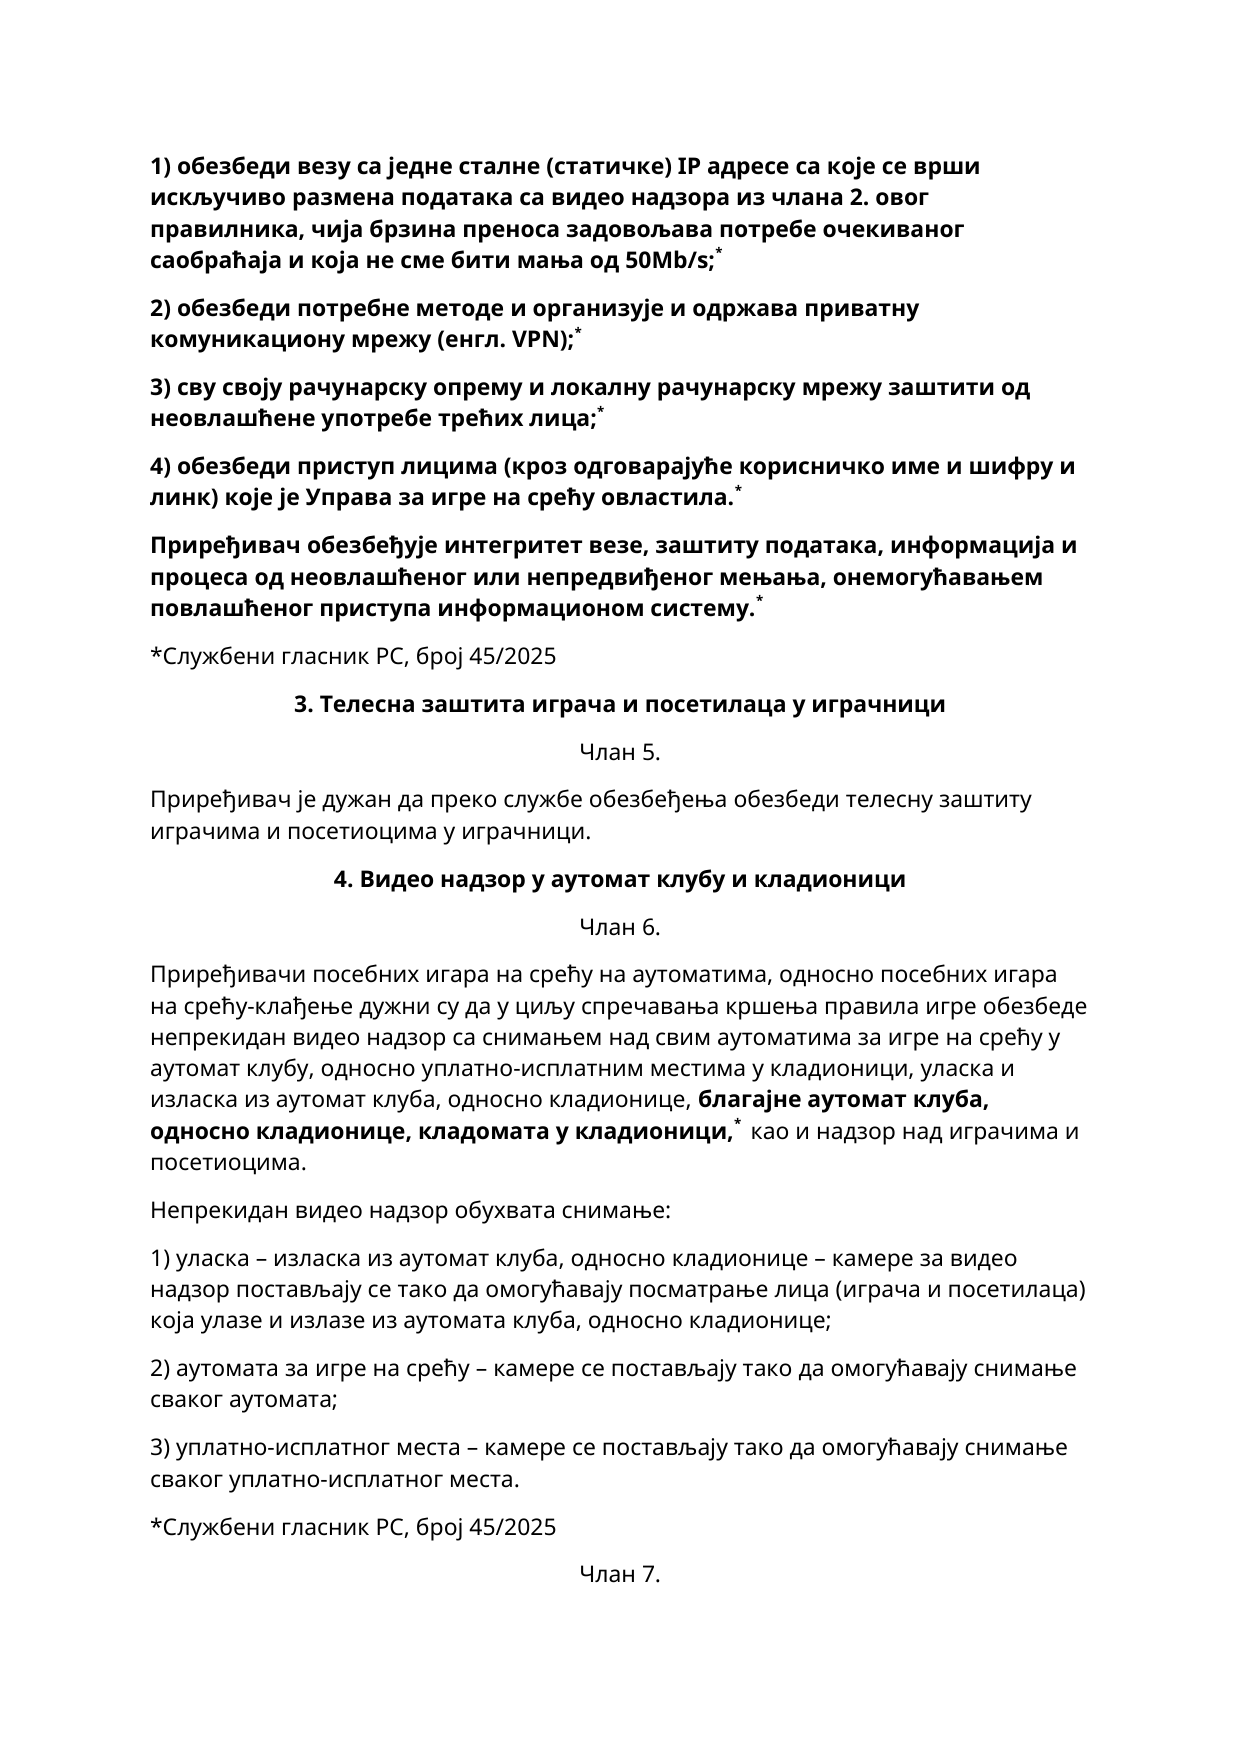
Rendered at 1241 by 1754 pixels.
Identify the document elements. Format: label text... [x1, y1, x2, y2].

text 2) аутомата за игре на срећу – камере се постављају тако да омогућавају снимање сваког аутомата; [150, 1352, 1090, 1414]
text 3. Телесна заштита играча и посетилаца у играчници [150, 687, 1090, 719]
text *Службени гласник РС, број 45/2025 [150, 639, 1090, 671]
text Приређивач је дужан да преко службе обезбеђења обезбеди телесну заштиту играчима и посетиоцима у играчници. [150, 783, 1090, 846]
text Приређивачи посебних игара на срећу на аутоматима, односно посебних игара на срећу-клађење дужни су да у циљу спречавања кршења правила игре обезбеде непрекидан видео надзор са снимањем над свим аутоматима за игре на срећу у аутомат клубу, односно уплатно-исплатним местима у кладионици, уласка и изласка из аутомат клуба, односно кладионице, благајне аутомат клуба, односно кладионице, кладомата у кладионици,* као и надзор над играчима и посетиоцима. [150, 958, 1090, 1177]
text *Службени гласник РС, број 45/2025 [150, 1510, 1090, 1542]
text 4) обезбеди приступ лицима (кроз одговарајуће корисничко име и шифру и линк) које је Управа за игре на срећу овластила.* [150, 450, 1090, 512]
text 4. Видео надзор у аутомат клубу и кладионици [150, 862, 1090, 894]
text 3) уплатно-исплатног места – камере се постављају тако да омогућавају снимање сваког уплатно-исплатног места. [150, 1431, 1090, 1494]
text Непрекидан видео надзор обухвата снимање: [150, 1194, 1090, 1225]
text 2) обезбеди потребне методе и организује и одржава приватну комуникациону мрежу (енгл. VPN);* [150, 292, 1090, 354]
text Приређивач обезбеђује интегритет везе, заштиту података, информација и процеса од неовлашћеног или непредвиђеног мењања, онемогућавањем повлашћеног приступа информационом систему.* [150, 529, 1090, 623]
text Члан 7. [150, 1558, 1090, 1589]
text 1) обезбеди везу са једне сталне (статичке) IP адресе са које се врши искључиво размена података са видео надзора из члана 2. овог правилника, чија брзина преноса задовољава потребе очекиваног саобраћаја и која не сме бити мања од 50Mb/s;* [150, 150, 1090, 275]
text 1) уласка – изласка из аутомат клуба, односно кладионице – камере за видео надзор постављају се тако да омогућавају посматрање лица (играча и посетилаца) која улазе и излазе из аутомата клубa, односно кладионице; [150, 1242, 1090, 1335]
text Члан 6. [150, 910, 1090, 942]
text Члан 5. [150, 735, 1090, 767]
text 3) сву своју рачунарску опрему и локалну рачунарску мрежу заштити од неовлашћене употребе трећих лица;* [150, 371, 1090, 433]
